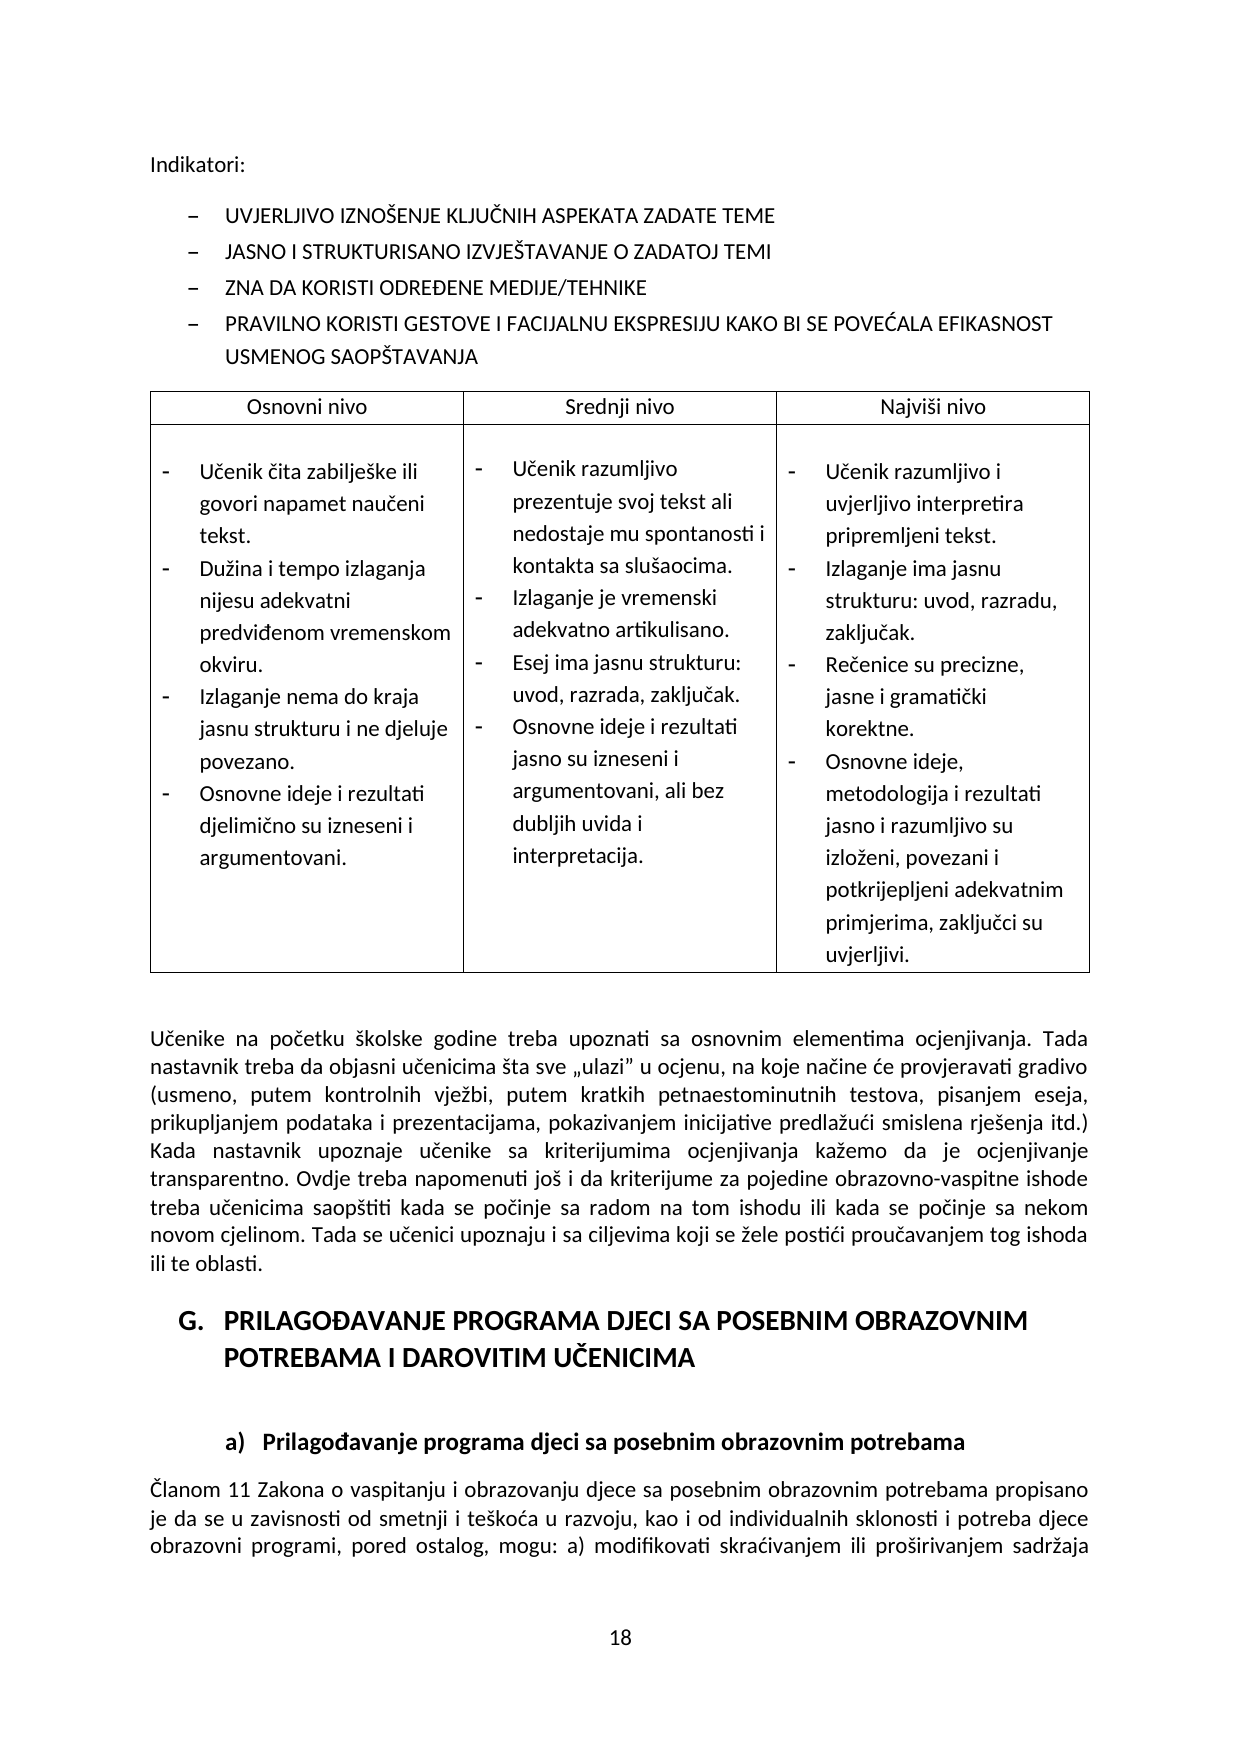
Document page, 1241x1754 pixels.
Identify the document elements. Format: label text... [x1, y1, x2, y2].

list ZNA DA KORISTI ODREĐENE MEDIJE/TEHNIKE [187, 271, 1090, 302]
list JASNO I STRUKTURISANO IZVJEŠTAVANJE O ZADATOJ TEMI [187, 235, 1090, 266]
table_header Osnovni nivo [151, 392, 463, 424]
table_cell Učenik razumljivo prezentuje svoj tekst ali nedostaje mu spontanosti i kontakta sa slušaocima. Izlaganje je vremenski adekvatno artikulisano. Esej ima jasnu strukturu: uvod, razrada, zaključak. Osnovne ideje i rezultati jasno su izneseni i argumentovani, ali bez dubljih uvida i interpretacija. [464, 425, 776, 972]
list Prilagođavanje programa djeci sa posebnim obrazovnim potrebama [225, 1426, 1090, 1457]
table_cell Učenik razumljivo i uvjerljivo interpretira pripremljeni tekst. Izlaganje ima jasnu strukturu: uvod, razradu, zaključak. Rečenice su precizne, jasne i gramatički korektne. Osnovne ideje, metodologija i rezultati jasno i razumljivo su izloženi, povezani i potkrijepljeni adekvatnim primjerima, zaključci su uvjerljivi. [777, 425, 1089, 972]
subtitle G. PRILAGOĐAVANJE PROGRAMA DJECI SA POSEBNIM OBRAZOVNIM POTREBAMA I DAROVITIM UČENICIMA [178, 1302, 1090, 1375]
list PRAVILNO KORISTI GESTOVE I FACIJALNU EKSPRESIJU KAKO BI SE POVEĆALA EFIKASNOST USMENOG SAOPŠTAVANJA [187, 307, 1090, 370]
table_header Najviši nivo [777, 392, 1089, 424]
table_header Srednji nivo [464, 392, 776, 424]
text Indikatori: [150, 150, 1090, 178]
text Učenike na početku školske godine treba upoznati sa osnovnim elementima ocjenjivanja. Tada nastavnik treba da objasni učenicima šta sve „ulazi” u ocjenu, na koje načine će provjeravati gradivo (usmeno, putem kontrolnih vježbi, putem kratkih petnaestominutnih testova, pisanjem eseja, prikupljanjem podataka i prezentacijama, pokazivanjem inicijative predlažući smislena rješenja itd.) Kada nastavnik upoznaje učenike sa kriterijumima ocjenjivanja kažemo da je ocjenjivanje transparentno. Ovdje treba napomenuti još i da kriterijume za pojedine obrazovno-vaspitne ishode treba učenicima saopštiti kada se počinje sa radom na tom ishodu ili kada se počinje sa nekom novom cjelinom. Tada se učenici upoznaju i sa ciljevima koji se žele postići proučavanjem tog ishoda ili te oblasti. [150, 1024, 1090, 1277]
table_cell Učenik čita zabilješke ili govori napamet naučeni tekst. Dužina i tempo izlaganja nijesu adekvatni predviđenom vremenskom okviru. Izlaganje nema do kraja jasnu strukturu i ne djeluje povezano. Osnovne ideje i rezultati djelimično su izneseni i argumentovani. [151, 425, 463, 972]
list UVJERLJIVO IZNOŠENJE KLJUČNIH ASPEKATA ZADATE TEME [187, 199, 1090, 230]
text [150, 1476, 1090, 1560]
